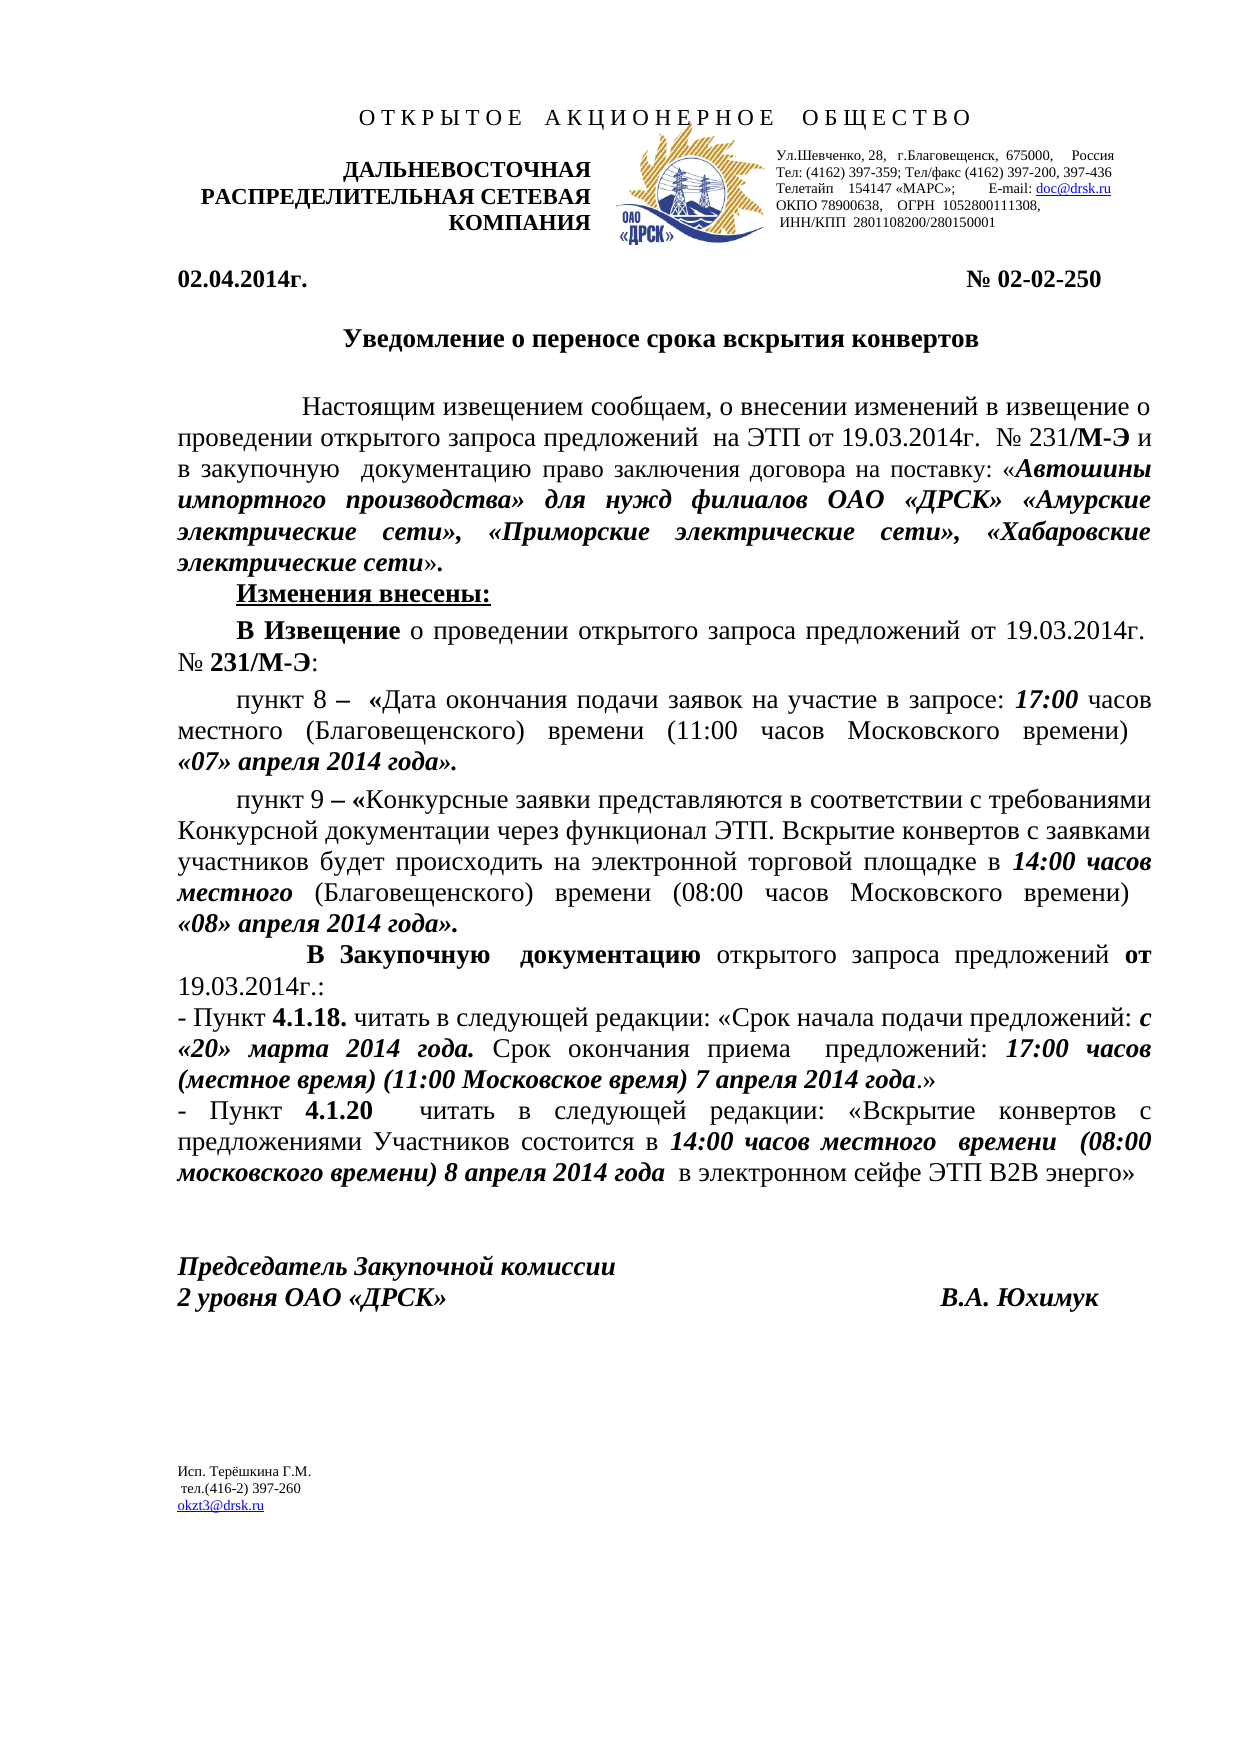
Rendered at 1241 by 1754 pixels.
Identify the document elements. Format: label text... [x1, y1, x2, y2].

text Настоящим извещением сообщаем, о внесении изменений в извещение о проведении открытого запроса предложений на ЭТП от 19.03.2014г. № 231/М-Э и в закупочную документацию право заключения договора на поставку: «Автошины импортного производства» для нужд филиалов ОАО «ДРСК» «Амурские электрические сети», «Приморские электрические сети», «Хабаровские электрические сети». [177, 390, 1152, 577]
text - Пункт 4.1.20 читать в следующей редакции: «Вскрытие конвертов с предложениями Участников состоится в 14:00 часов местного времени (08:00 московского времени) 8 апреля 2014 года в электронном сейфе ЭТП B2B энерго» [177, 1094, 1152, 1188]
picture [614, 130, 765, 245]
text Исп. Терёшкина Г.М. [177, 1463, 1152, 1480]
text okzt3@drsk.ru [177, 1497, 1152, 1513]
text тел.(416-2) 397-260 [177, 1480, 1152, 1497]
list пункт 9 – «Конкурсные заявки представляются в соответствии с требованиями Конкурсной документации через функционал ЭТП. Вскрытие конвертов с заявками участников будет происходить на электронной торговой площадке в 14:00 часов местного (Благовещенского) времени (08:00 часов Московского времени) «08» апреля 2014 года». [177, 783, 1152, 938]
text - Пункт 4.1.18. читать в следующей редакции: «Срок начала подачи предложений: с «20» марта 2014 года. Срок окончания приема предложений: 17:00 часов (местное время) (11:00 Московское время) 7 апреля 2014 года.» [177, 1001, 1152, 1094]
table_header ДАЛЬНЕВОСТОЧНАЯ РАСПРЕДЕЛИТЕЛЬНАЯ СЕТЕВАЯ КОМПАНИЯ [166, 130, 602, 235]
text В Закупочную документацию открытого запроса предложений от 19.03.2014г.: [177, 938, 1152, 1001]
text О Т К Р Ы Т О Е А К Ц И О Н Е Р Н О Е О Б Щ Е С Т В О [177, 104, 1152, 130]
text Изменения внесены: [177, 577, 1152, 608]
table_header Ул.Шевченко, 28, г.Благовещенск, 675000, Россия Тел: (4162) 397-359; Тел/факс (4162) 397-200, 397-436 Телетайп 154147 «МАРС»; E-mail: doc@drsk.ru ОКПО 78900638, ОГРН 1052800111308, ИНН/КПП 2801108200/280150001 [765, 130, 1163, 235]
table_header [602, 130, 764, 235]
list В Извещение о проведении открытого запроса предложений от 19.03.2014г. № 231/М-Э: [177, 614, 1152, 677]
text 02.04.2014г. № 02-02-250 [177, 264, 1152, 293]
text 2 уровня ОАО «ДРСК» В.А. Юхимук [177, 1281, 1152, 1312]
list пункт 8 – «Дата окончания подачи заявок на участие в запросе: 17:00 часов местного (Благовещенского) времени (11:00 часов Московского времени) «07» апреля 2014 года». [177, 683, 1152, 776]
text Председатель Закупочной комиссии [177, 1250, 1152, 1281]
text Уведомление о переносе срока вскрытия конвертов [177, 322, 1152, 353]
